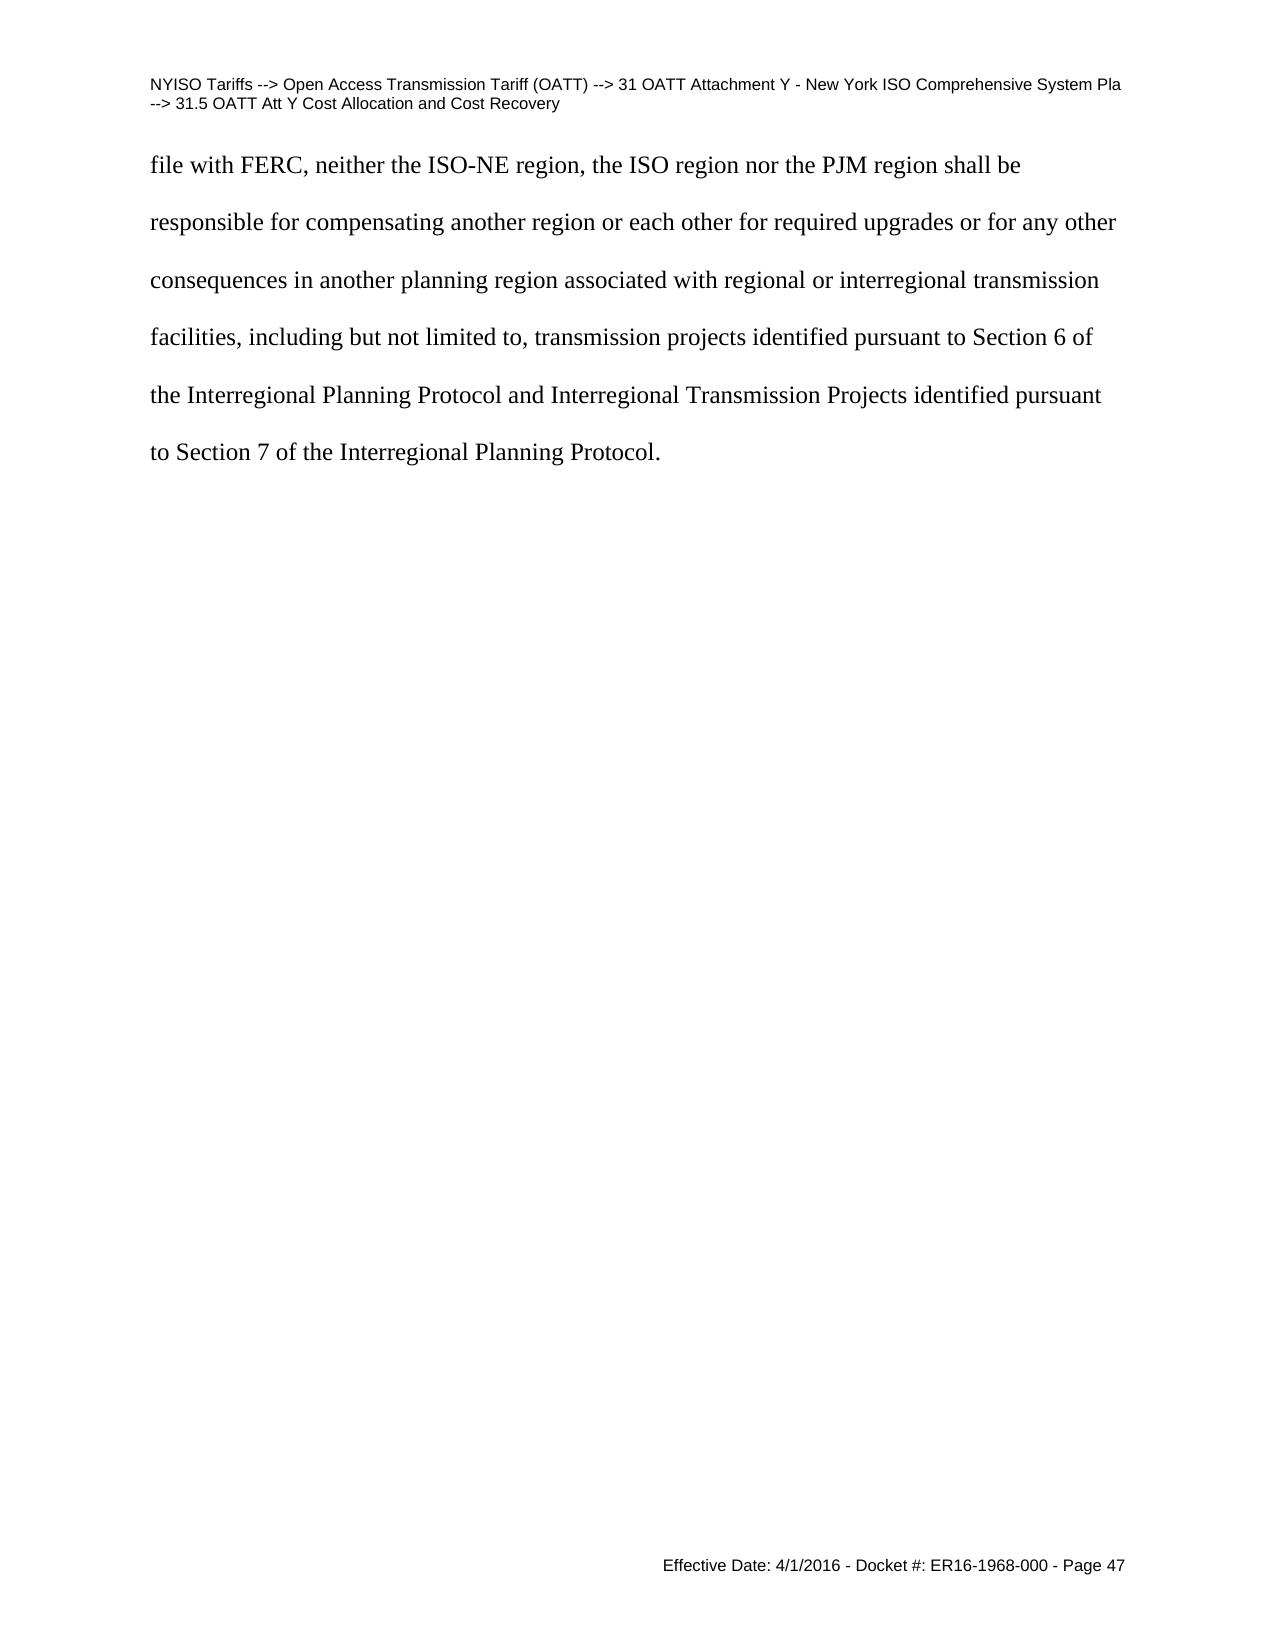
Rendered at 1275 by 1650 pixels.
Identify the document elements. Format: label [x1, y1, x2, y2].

text [150, 150, 1125, 466]
